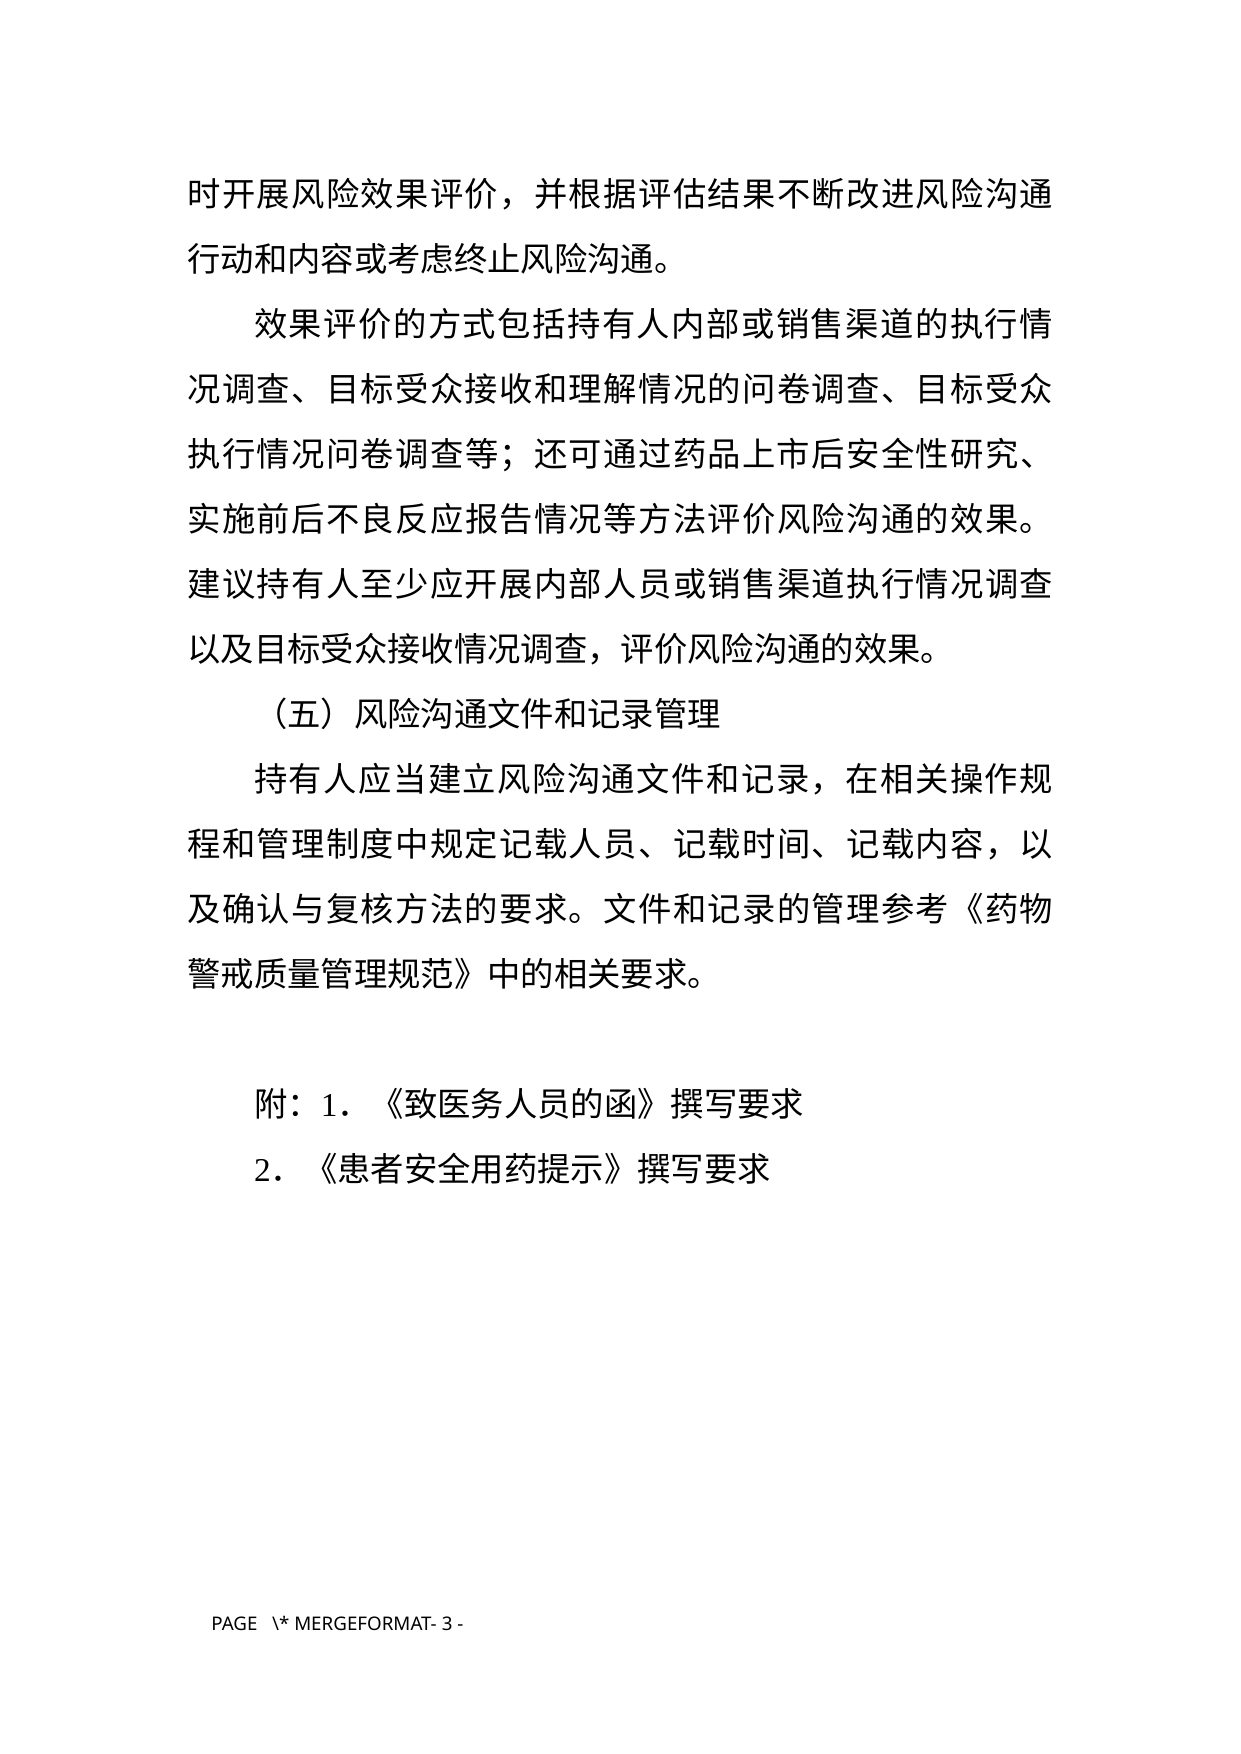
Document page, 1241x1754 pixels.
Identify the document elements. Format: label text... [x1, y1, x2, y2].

text 附：1．《致医务人员的函》撰写要求 [187, 1070, 1053, 1135]
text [187, 160, 1053, 290]
text 2．《患者安全用药提示》撰写要求 [187, 1135, 1053, 1200]
text 效果评价的方式包括持有人内部或销售渠道的执行情况调查、目标受众接收和理解情况的问卷调查、目标受众执行情况问卷调查等；还可通过药品上市后安全性研究、实施前后不良反应报告情况等方法评价风险沟通的效果。建议持有人至少应开展内部人员或销售渠道执行情况调查以及目标受众接收情况调查，评价风险沟通的效果。 [187, 290, 1053, 680]
text （五）风险沟通文件和记录管理 [187, 680, 1053, 745]
text 持有人应当建立风险沟通文件和记录，在相关操作规程和管理制度中规定记载人员、记载时间、记载内容，以及确认与复核方法的要求。文件和记录的管理参考《药物警戒质量管理规范》中的相关要求。 [187, 745, 1053, 1005]
